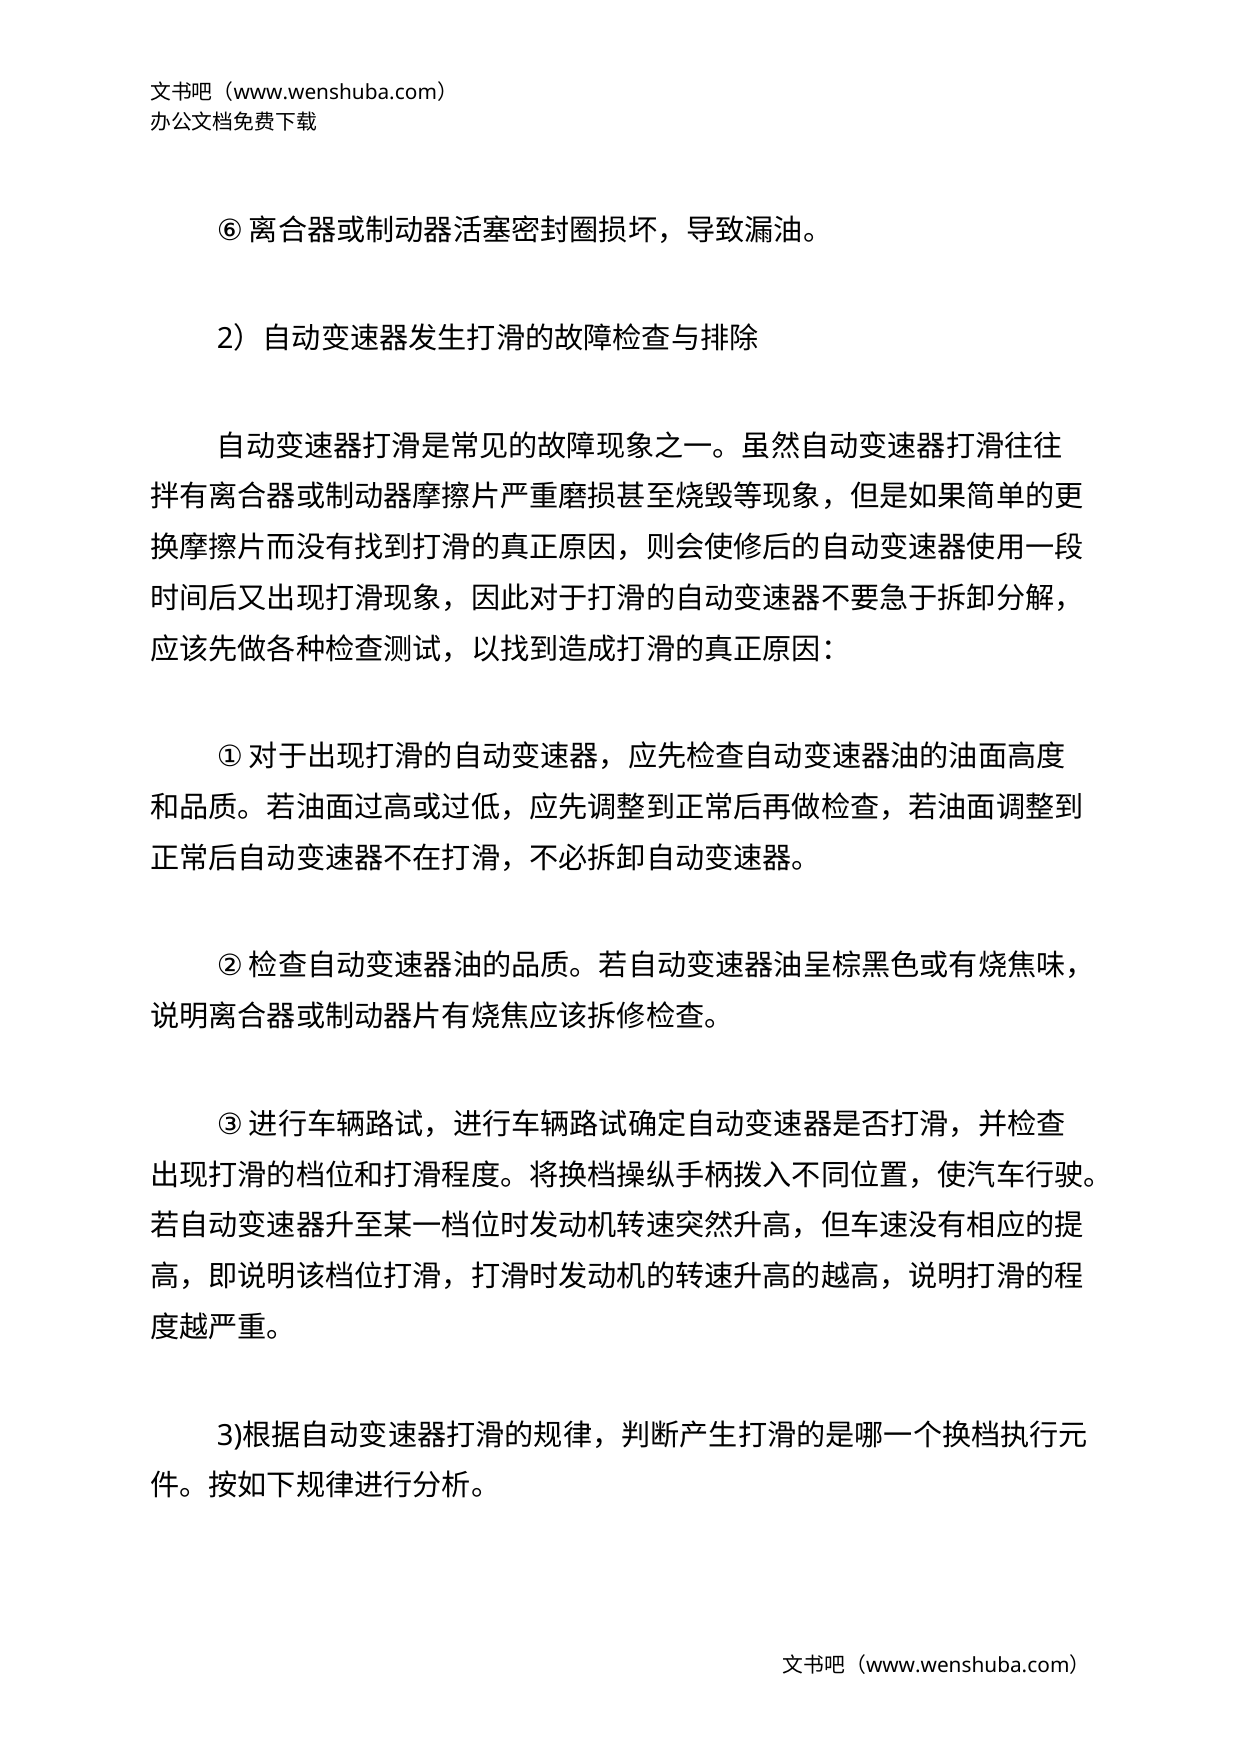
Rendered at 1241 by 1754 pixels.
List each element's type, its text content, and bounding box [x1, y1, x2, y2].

text ①对于出现打滑的自动变速器，应先检查自动变速器油的油面高度和品质。若油面过高或过低，应先调整到正常后再做检查，若油面调整到正常后自动变速器不在打滑，不必拆卸自动变速器。 [150, 733, 1090, 877]
text ②检查自动变速器油的品质。若自动变速器油呈棕黑色或有烧焦味，说明离合器或制动器片有烧焦应该拆修检查。 [150, 942, 1090, 1035]
text 2）自动变速器发生打滑的故障检查与排除 [150, 314, 1090, 357]
text 自动变速器打滑是常见的故障现象之一。虽然自动变速器打滑往往拌有离合器或制动器摩擦片严重磨损甚至烧毁等现象，但是如果简单的更换摩擦片而没有找到打滑的真正原因，则会使修后的自动变速器使用一段时间后又出现打滑现象，因此对于打滑的自动变速器不要急于拆卸分解，应该先做各种检查测试，以找到造成打滑的真正原因： [150, 422, 1090, 667]
text ③进行车辆路试，进行车辆路试确定自动变速器是否打滑，并检查出现打滑的档位和打滑程度。将换档操纵手柄拨入不同位置，使汽车行驶。若自动变速器升至某一档位时发动机转速突然升高，但车速没有相应的提高，即说明该档位打滑，打滑时发动机的转速升高的越高，说明打滑的程度越严重。 [150, 1100, 1090, 1346]
text 3)根据自动变速器打滑的规律，判断产生打滑的是哪一个换档执行元件。按如下规律进行分析。 [150, 1411, 1090, 1504]
text ⑥离合器或制动器活塞密封圈损坏，导致漏油。 [150, 207, 1090, 249]
